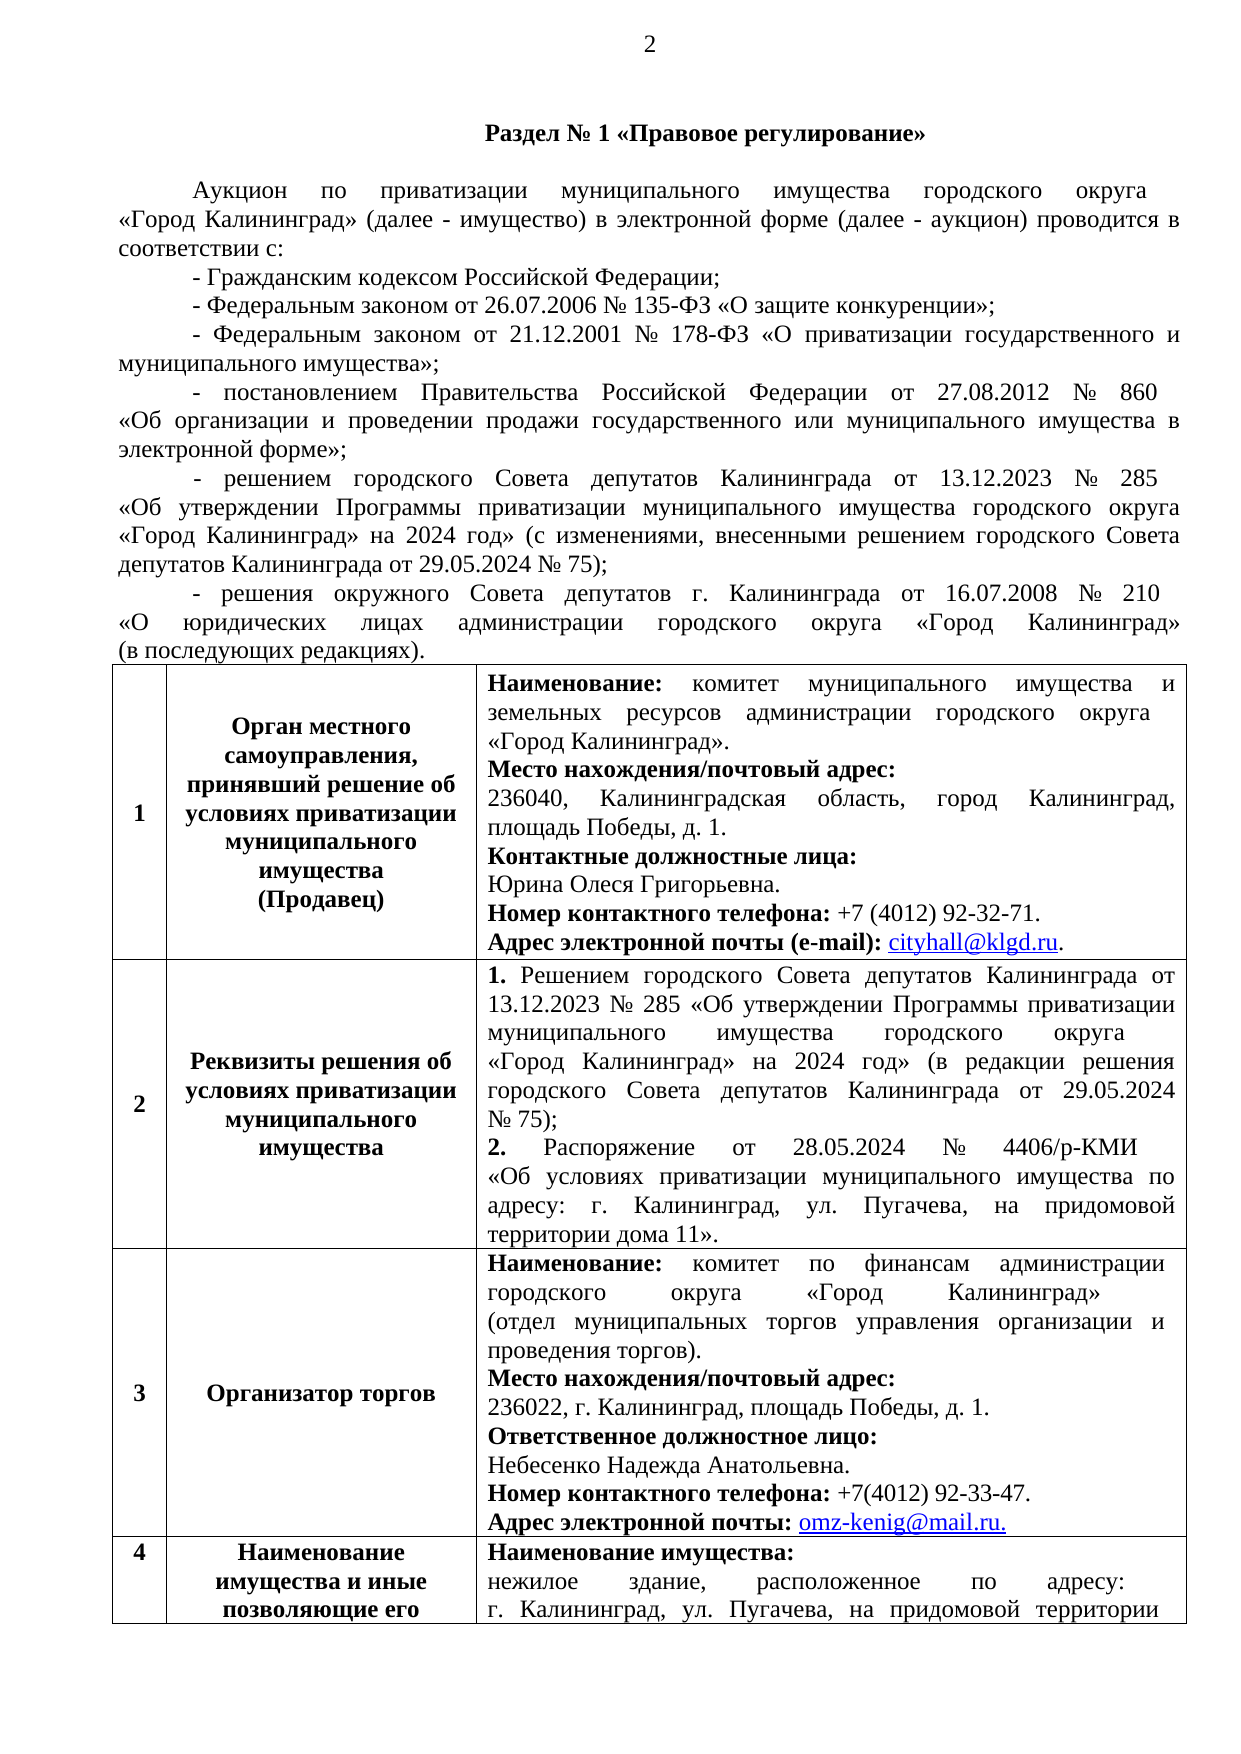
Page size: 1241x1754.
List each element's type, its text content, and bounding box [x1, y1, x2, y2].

table_cell Реквизиты решения об условиях приватизации муниципального имущества [167, 960, 476, 1247]
text - постановлением Правительства Российской Федерации от 27.08.2012 № 860 «Об организации и проведении продажи государственного или муниципального имущества в электронной форме»; [118, 377, 1181, 463]
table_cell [477, 1537, 1186, 1623]
table_cell 3 [113, 1249, 166, 1536]
text - Федеральным законом от 26.07.2006 № 135-ФЗ «О защите конкуренции»; [118, 291, 1181, 319]
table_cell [167, 1537, 476, 1623]
text - Гражданским кодексом Российской Федерации; [118, 262, 1181, 291]
table_header 1 [113, 665, 166, 959]
table_cell 1. Решением городского Совета депутатов Калининграда от 13.12.2023 № 285 «Об утверждении Программы приватизации муниципального имущества городского округа «Город Калининград» на 2024 год» (в редакции решения городского Совета депутатов Калининграда от 29.05.2024 № 75); 2. Распоряжение от 28.05.2024 № 4406/р-КМИ «Об условиях приватизации муниципального имущества по адресу: г. Калининград, ул. Пугачева, на придомовой территории дома 11». [477, 960, 1186, 1247]
list - решением городского Совета депутатов Калининграда от 13.12.2023 № 285 «Об утверждении Программы приватизации муниципального имущества городского округа «Город Калининград» на 2024 год» (с изменениями, внесенными решением городского Совета депутатов Калининграда от 29.05.2024 № 75); [118, 463, 1181, 578]
text - Федеральным законом от 21.12.2001 № 178-ФЗ «О приватизации государственного и муниципального имущества»; [118, 319, 1181, 377]
list Раздел № 1 «Правовое регулирование» [229, 118, 1181, 147]
text - решения окружного Совета депутатов г. Калининграда от 16.07.2008 № 210 «О юридических лицах администрации городского округа «Город Калининград» (в последующих редакциях). [118, 578, 1181, 664]
table_cell 2 [113, 960, 166, 1247]
text Аукцион по приватизации муниципального имущества городского округа «Город Калининград» (далее - имущество) в электронной форме (далее - аукцион) проводится в соответствии с: [118, 176, 1181, 262]
table_cell 4 [113, 1537, 166, 1623]
table_cell Наименование: комитет по финансам администрации городского округа «Город Калининград» (отдел муниципальных торгов управления организации и проведения торгов). Место нахождения/почтовый адрес: 236022, г. Калининград, площадь Победы, д. 1. Ответственное должностное лицо: Небесенко Надежда Анатольевна. Номер контактного телефона: +7(4012) 92-33-47. Адрес электронной почты: omz-kenig@mail.ru. [477, 1249, 1186, 1536]
table_cell Организатор торгов [167, 1249, 476, 1536]
table_header Орган местного самоуправления, принявший решение об условиях приватизации муниципального имущества (Продавец) [167, 665, 476, 959]
table_header Наименование: комитет муниципального имущества и земельных ресурсов администрации городского округа «Город Калининград». Место нахождения/почтовый адрес: 236040, Калининградская область, город Калининград, площадь Победы, д. 1. Контактные должностные лица: Юрина Олеся Григорьевна. Номер контактного телефона: +7 (4012) 92-32-71. Адрес электронной почты (e-mail): cityhall@klgd.ru. [477, 665, 1186, 959]
